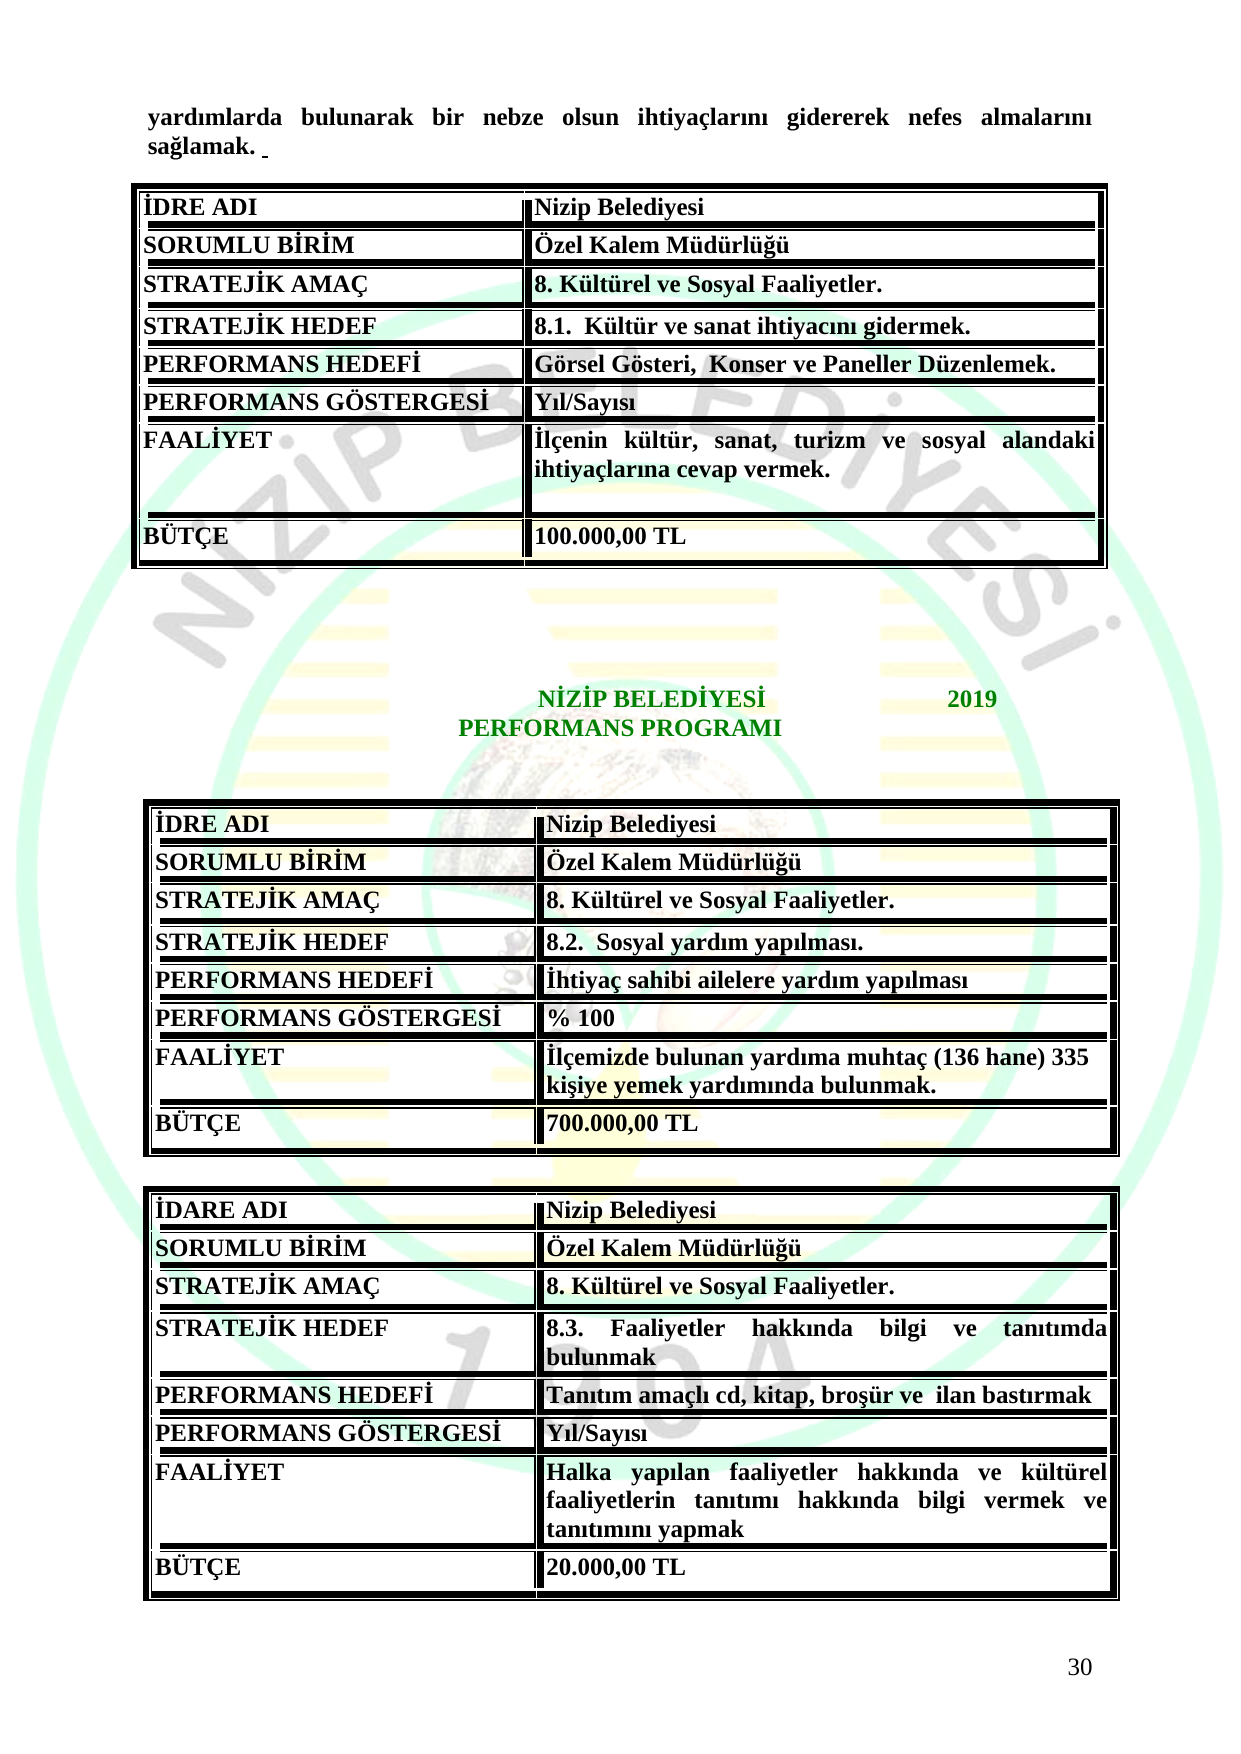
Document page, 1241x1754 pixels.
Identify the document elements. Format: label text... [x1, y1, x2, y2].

table_header İDRE ADI [149, 806, 539, 837]
table_cell 100.000,00 TL [527, 512, 1103, 560]
table_cell 20.000,00 TL [539, 1543, 1115, 1591]
table_cell Tanıtım amaçlı cd, kitap, broşür ve ilan bastırmak [539, 1371, 1115, 1409]
table_cell 8. Kültürel ve Sosyal Faaliyetler. [539, 1262, 1115, 1304]
table_cell PERFORMANS HEDEFİ [149, 1371, 539, 1409]
table_cell Görsel Gösteri, Konser ve Paneller Düzenlemek. [527, 340, 1103, 378]
table_header İDARE ADI [149, 1192, 539, 1224]
table_cell SORUMLU BİRİM [137, 221, 527, 259]
table_cell PERFORMANS HEDEFİ [149, 956, 539, 994]
table_cell BÜTÇE [149, 1099, 539, 1147]
table_cell Yıl/Sayısı [539, 1409, 1115, 1447]
table_cell PERFORMANS GÖSTERGESİ [149, 994, 539, 1032]
table_header Nizip Belediyesi [539, 809, 1110, 837]
table_cell BÜTÇE [149, 1543, 539, 1591]
table_cell Özel Kalem Müdürlüğü [539, 838, 1115, 876]
table_cell İhtiyaç sahibi ailelere yardım yapılması [539, 956, 1115, 994]
table_cell STRATEJİK HEDEF [149, 1304, 539, 1371]
table_cell 8. Kültürel ve Sosyal Faaliyetler. [539, 876, 1115, 918]
table_cell Yıl/Sayısı [527, 378, 1103, 416]
table_cell 8.2. Sosyal yardım yapılması. [539, 918, 1115, 956]
table_header Nizip Belediyesi [539, 1195, 1110, 1224]
table_cell FAALİYET [137, 416, 527, 512]
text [148, 102, 1093, 160]
table_cell FAALİYET [149, 1032, 539, 1099]
table_header Nizip Belediyesi [527, 193, 1098, 221]
table_cell STRATEJİK HEDEF [137, 302, 527, 340]
table_cell STRATEJİK AMAÇ [149, 1262, 539, 1304]
table_cell BÜTÇE [137, 512, 527, 560]
table_cell Özel Kalem Müdürlüğü [527, 221, 1103, 259]
table_cell PERFORMANS GÖSTERGESİ [149, 1409, 539, 1447]
table_header İDRE ADI [137, 189, 527, 221]
table_cell SORUMLU BİRİM [149, 1224, 539, 1262]
table_cell STRATEJİK HEDEF [149, 918, 539, 956]
text PERFORMANS PROGRAMI [148, 713, 1093, 742]
table_cell STRATEJİK AMAÇ [137, 259, 527, 302]
table_cell SORUMLU BİRİM [149, 838, 539, 876]
table_cell PERFORMANS GÖSTERGESİ [137, 378, 527, 416]
table_cell Halka yapılan faaliyetler hakkında ve kültürel faaliyetlerin tanıtımı hakkında bilgi vermek ve tanıtımını yapmak [539, 1447, 1115, 1543]
table_cell 8.1. Kültür ve sanat ihtiyacını gidermek. [527, 302, 1103, 340]
table_cell İlçemizde bulunan yardıma muhtaç (136 hane) 335 kişiye yemek yardımında bulunmak. [539, 1032, 1115, 1099]
table_cell 8.3. Faaliyetler hakkında bilgi ve tanıtımda bulunmak [539, 1304, 1115, 1371]
table_cell Özel Kalem Müdürlüğü [539, 1224, 1115, 1262]
table_cell PERFORMANS HEDEFİ [137, 340, 527, 378]
table_cell FAALİYET [149, 1447, 539, 1543]
table_cell 700.000,00 TL [539, 1099, 1115, 1147]
table_cell İlçenin kültür, sanat, turizm ve sosyal alandaki ihtiyaçlarına cevap vermek. [527, 416, 1103, 512]
table_cell % 100 [539, 994, 1115, 1032]
table_cell STRATEJİK AMAÇ [149, 876, 539, 918]
table_cell 8. Kültürel ve Sosyal Faaliyetler. [527, 259, 1103, 302]
text NİZİP BELEDİYESİ 2019 [369, 684, 1093, 713]
